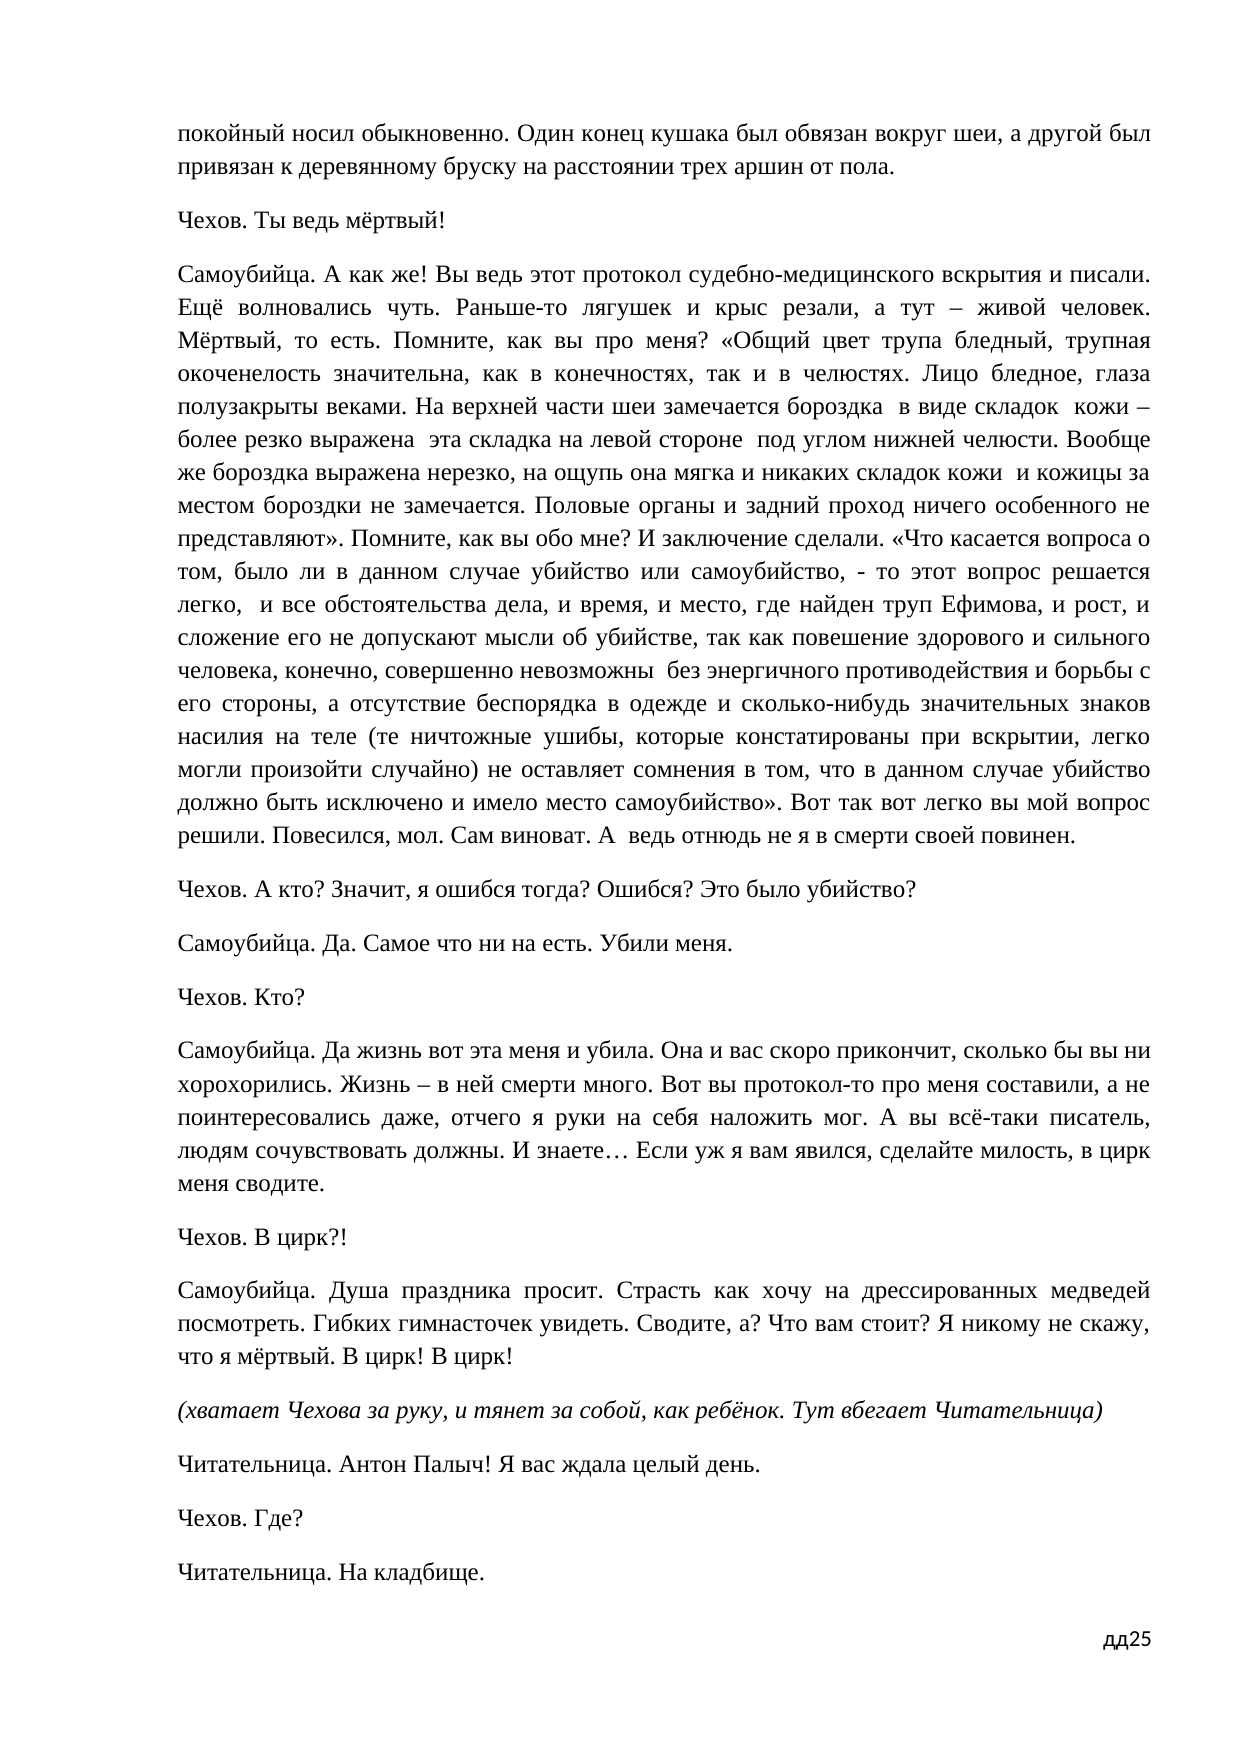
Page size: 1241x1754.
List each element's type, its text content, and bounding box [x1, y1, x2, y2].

text Читательница. На кладбище. [177, 1557, 1152, 1586]
text Самоубийца. Душа праздника просит. Страсть как хочу на дрессированных медведей посмотреть. Гибких гимнасточек увидеть. Сводите, а? Что вам стоит? Я никому не скажу, что я мёртвый. В цирк! В цирк! [177, 1275, 1152, 1370]
text Чехов. А кто? Значит, я ошибся тогда? Ошибся? Это было убийство? [177, 874, 1152, 903]
text Читательница. Антон Палыч! Я вас ждала целый день. [177, 1449, 1152, 1478]
text Самоубийца. Да. Самое что ни на есть. Убили меня. [177, 928, 1152, 957]
text Чехов. Где? [177, 1503, 1152, 1532]
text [177, 118, 1152, 180]
text Чехов. Ты ведь мёртвый! [177, 205, 1152, 234]
text Чехов. Кто? [177, 982, 1152, 1011]
text (хватает Чехова за руку, и тянет за собой, как ребёнок. Тут вбегает Читательница) [177, 1395, 1152, 1424]
text Самоубийца. А как же! Вы ведь этот протокол судебно-медицинского вскрытия и писали. Ещё волновались чуть. Раньше-то лягушек и крыс резали, а тут – живой человек. Мёртвый, то есть. Помните, как вы про меня? «Общий цвет трупа бледный, трупная окоченелость значительна, как в конечностях, так и в челюстях. Лицо бледное, глаза полузакрыты веками. На верхней части шеи замечается бороздка в виде складок кожи – более резко выражена эта складка на левой стороне под углом нижней челюсти. Вообще же бороздка выражена нерезко, на ощупь она мягка и никаких складок кожи и кожицы за местом бороздки не замечается. Половые органы и задний проход ничего особенного не представляют». Помните, как вы обо мне? И заключение сделали. «Что касается вопроса о том, было ли в данном случае убийство или самоубийство, - то этот вопрос решается легко, и все обстоятельства дела, и время, и место, где найден труп Ефимова, и рост, и сложение его не допускают мысли об убийстве, так как повешение здорового и сильного человека, конечно, совершенно невозможны без энергичного противодействия и борьбы с его стороны, а отсутствие беспорядка в одежде и сколько-нибудь значительных знаков насилия на теле (те ничтожные ушибы, которые констатированы при вскрытии, легко могли произойти случайно) не оставляет сомнения в том, что в данном случае убийство должно быть исключено и имело место самоубийство». Вот так вот легко вы мой вопрос решили. Повесился, мол. Сам виноват. А ведь отнюдь не я в смерти своей повинен. [177, 259, 1152, 849]
text Чехов. В цирк?! [177, 1222, 1152, 1250]
text Самоубийца. Да жизнь вот эта меня и убила. Она и вас скоро прикончит, сколько бы вы ни хорохорились. Жизнь – в ней смерти много. Вот вы протокол-то про меня составили, а не поинтересовались даже, отчего я руки на себя наложить мог. А вы всё-таки писатель, людям сочувствовать должны. И знаете… Если уж я вам явился, сделайте милость, в цирк меня сводите. [177, 1036, 1152, 1196]
